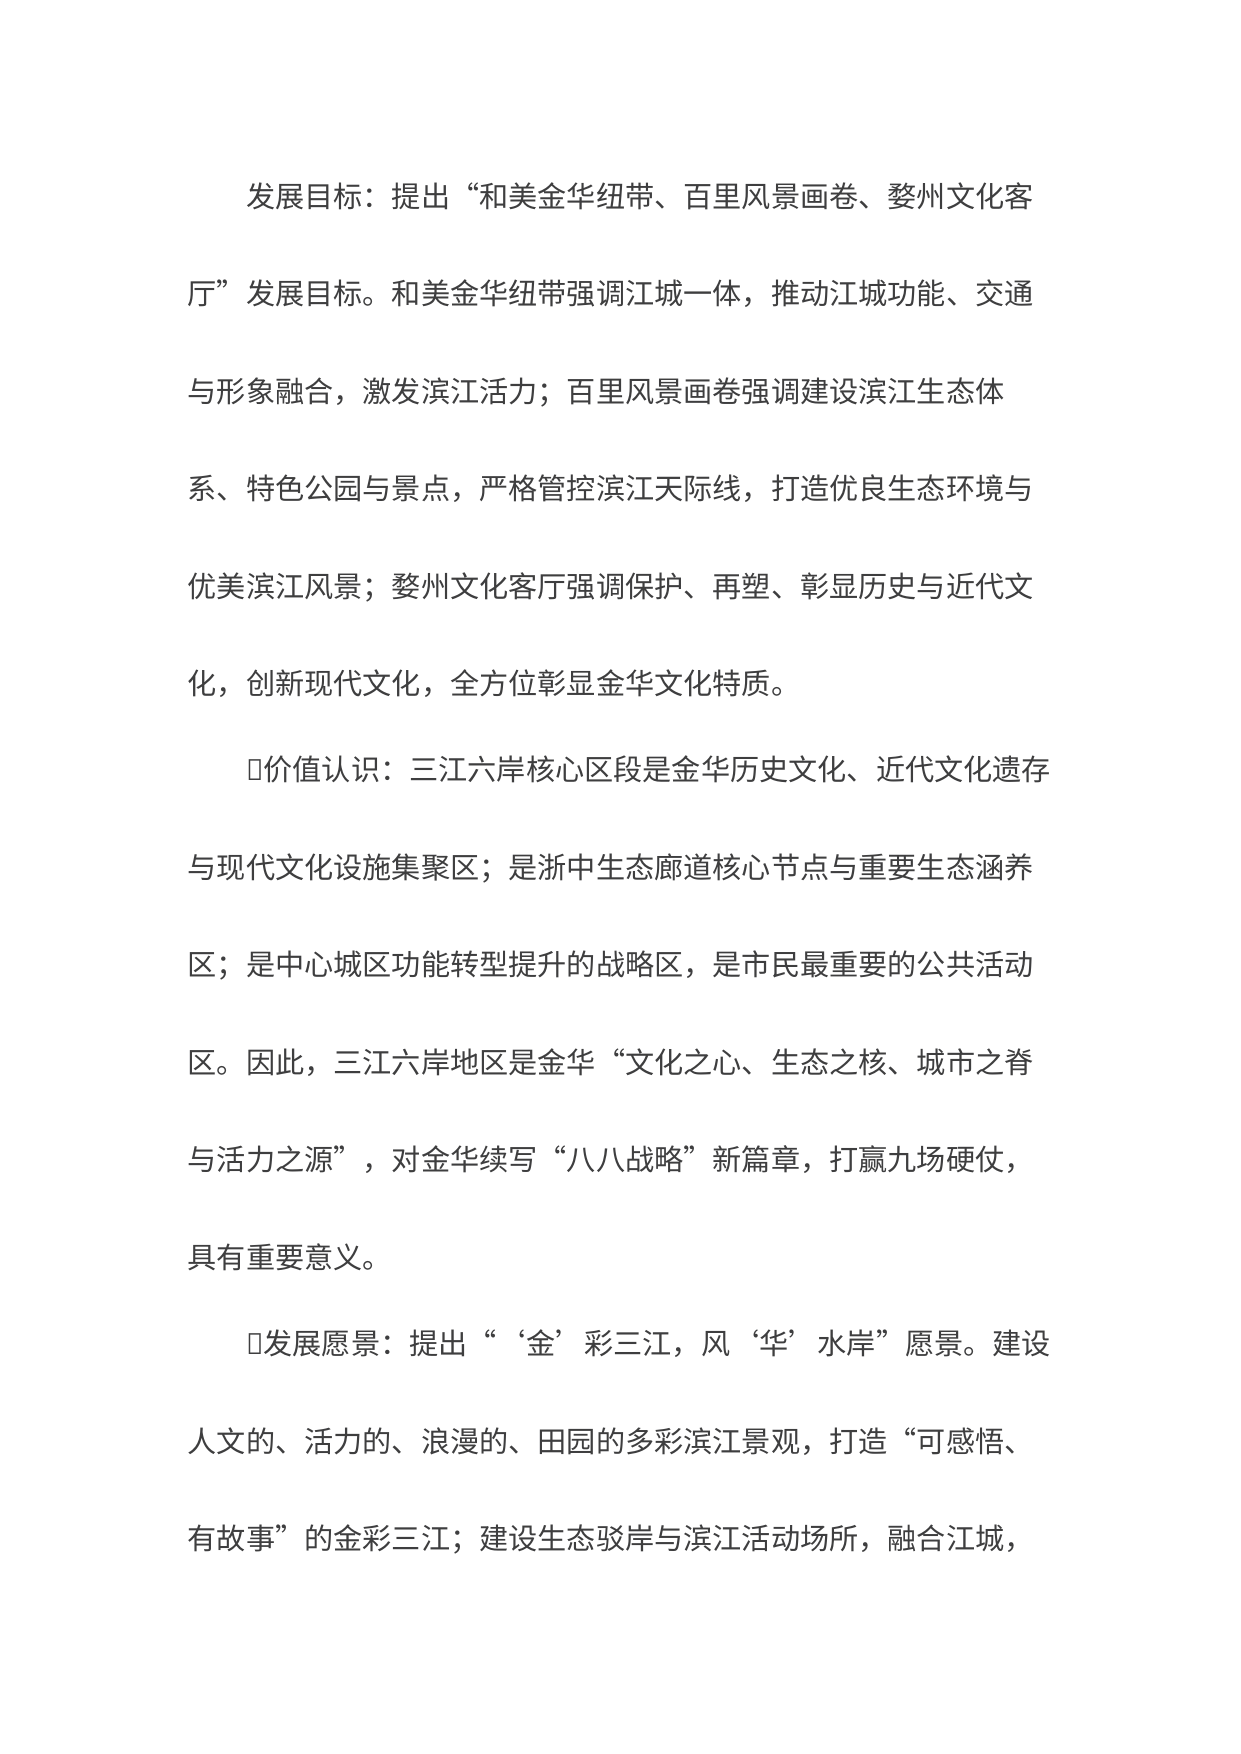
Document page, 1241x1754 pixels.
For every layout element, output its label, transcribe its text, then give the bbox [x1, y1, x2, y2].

text 价值认识：三江六岸核心区段是金华历史文化、近代文化遗存与现代文化设施集聚区；是浙中生态廊道核心节点与重要生态涵养区；是中心城区功能转型提升的战略区，是市民最重要的公共活动区。因此，三江六岸地区是金华“文化之心、生态之核、城市之脊与活力之源”，对金华续写“八八战略”新篇章，打赢九场硬仗，具有重要意义。 [187, 736, 1053, 1288]
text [187, 1309, 1053, 1569]
text 发展目标：提出“和美金华纽带、百里风景画卷、婺州文化客厅”发展目标。和美金华纽带强调江城一体，推动江城功能、交通与形象融合，激发滨江活力；百里风景画卷强调建设滨江生态体系、特色公园与景点，严格管控滨江天际线，打造优良生态环境与优美滨江风景；婺州文化客厅强调保护、再塑、彰显历史与近代文化，创新现代文化，全方位彰显金华文化特质。 [187, 162, 1053, 714]
